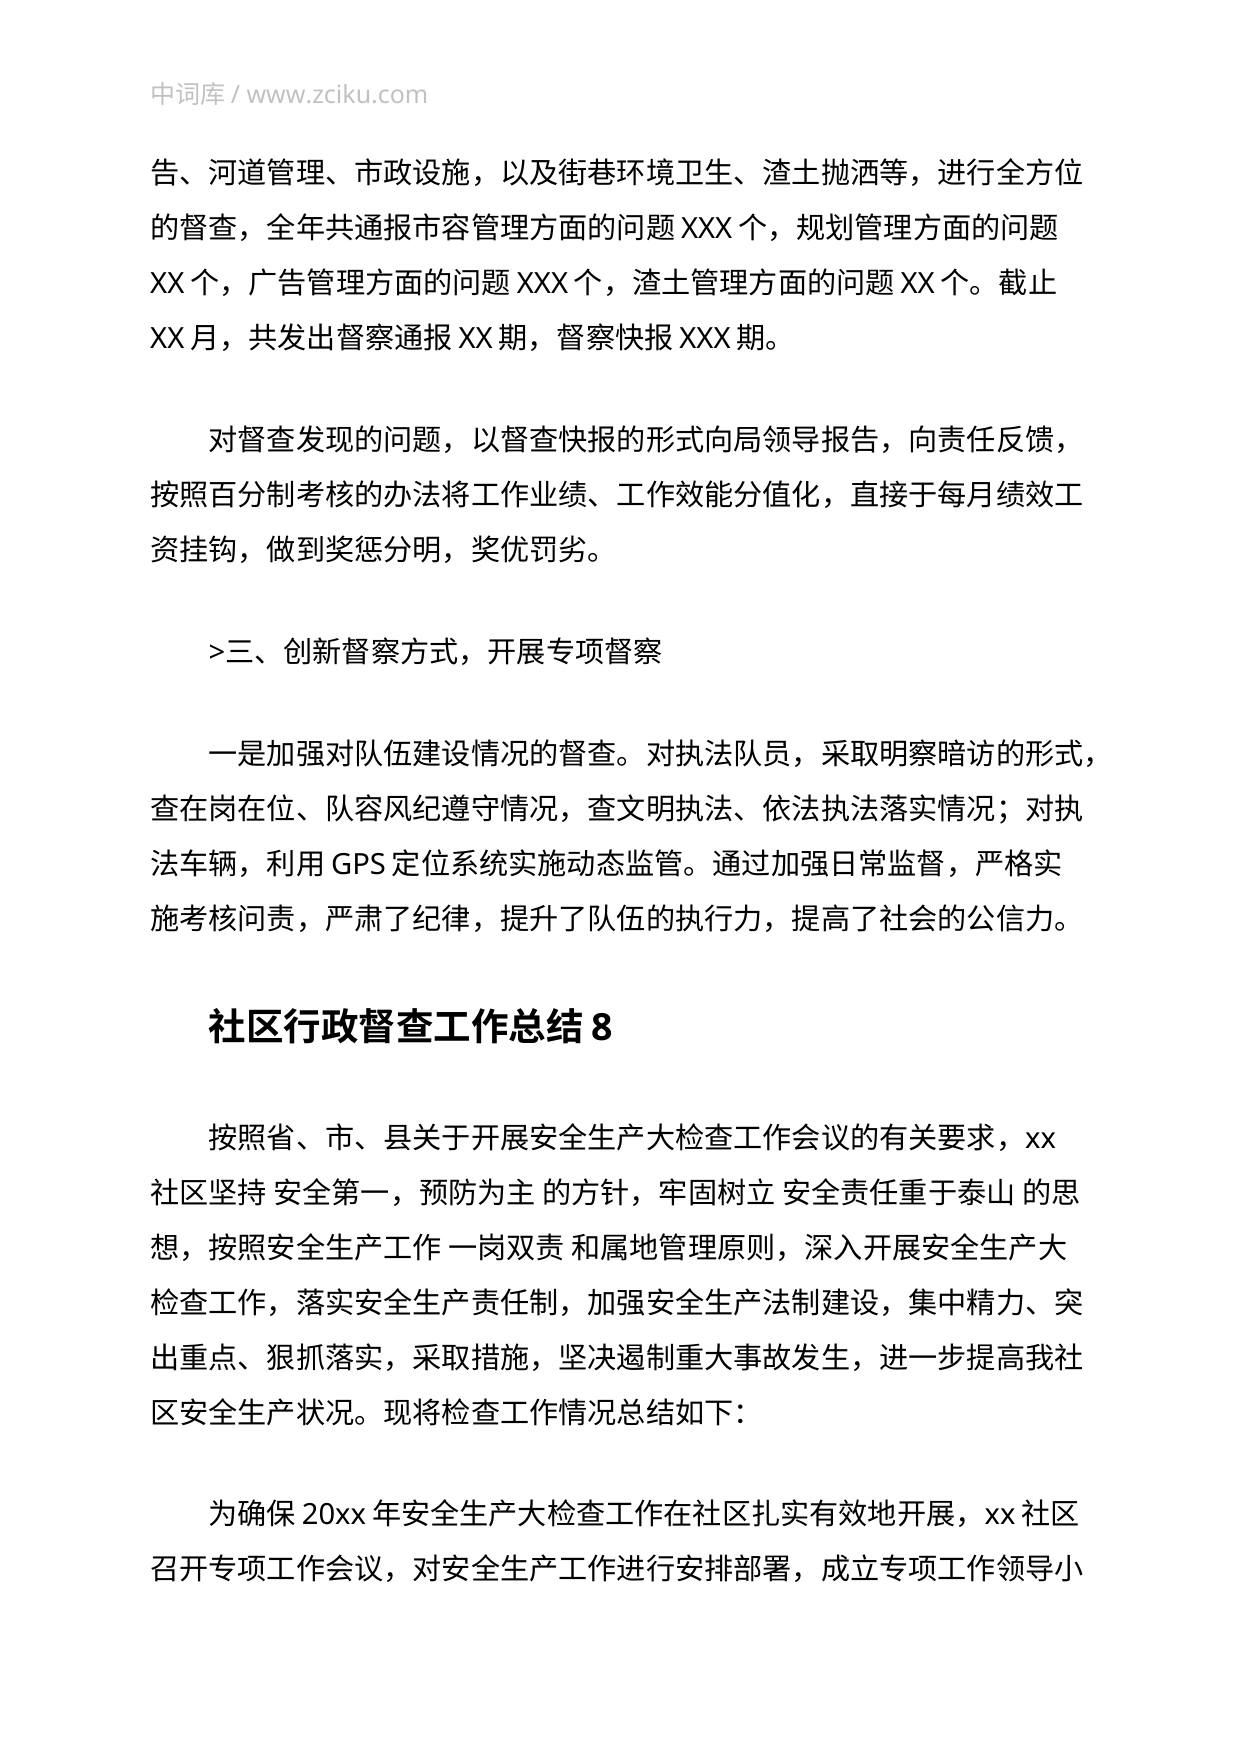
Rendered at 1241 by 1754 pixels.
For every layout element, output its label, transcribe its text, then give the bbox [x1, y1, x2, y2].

text >三、创新督察方式，开展专项督察 [150, 628, 1090, 671]
text 对督查发现的问题，以督查快报的形式向局领导报告，向责任反馈，按照百分制考核的办法将工作业绩、工作效能分值化，直接于每月绩效工资挂钩，做到奖惩分明，奖优罚劣。 [150, 417, 1090, 569]
text 按照省、市、县关于开展安全生产大检查工作会议的有关要求，xx社区坚持 安全第一，预防为主 的方针，牢固树立 安全责任重于泰山 的思想，按照安全生产工作 一岗双责 和属地管理原则，深入开展安全生产大检查工作，落实安全生产责任制，加强安全生产法制建设，集中精力、突出重点、狠抓落实，采取措施，坚决遏制重大事故发生，进一步提高我社区安全生产状况。现将检查工作情况总结如下： [150, 1114, 1090, 1431]
text 一是加强对队伍建设情况的督查。对执法队员，采取明察暗访的形式，查在岗在位、队容风纪遵守情况，查文明执法、依法执法落实情况；对执法车辆，利用GPS定位系统实施动态监管。通过加强日常监督，严格实施考核问责，严肃了纪律，提升了队伍的执行力，提高了社会的公信力。 [150, 730, 1090, 937]
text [150, 1491, 1090, 1588]
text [150, 150, 1090, 357]
text 社区行政督查工作总结8 [150, 997, 1090, 1051]
